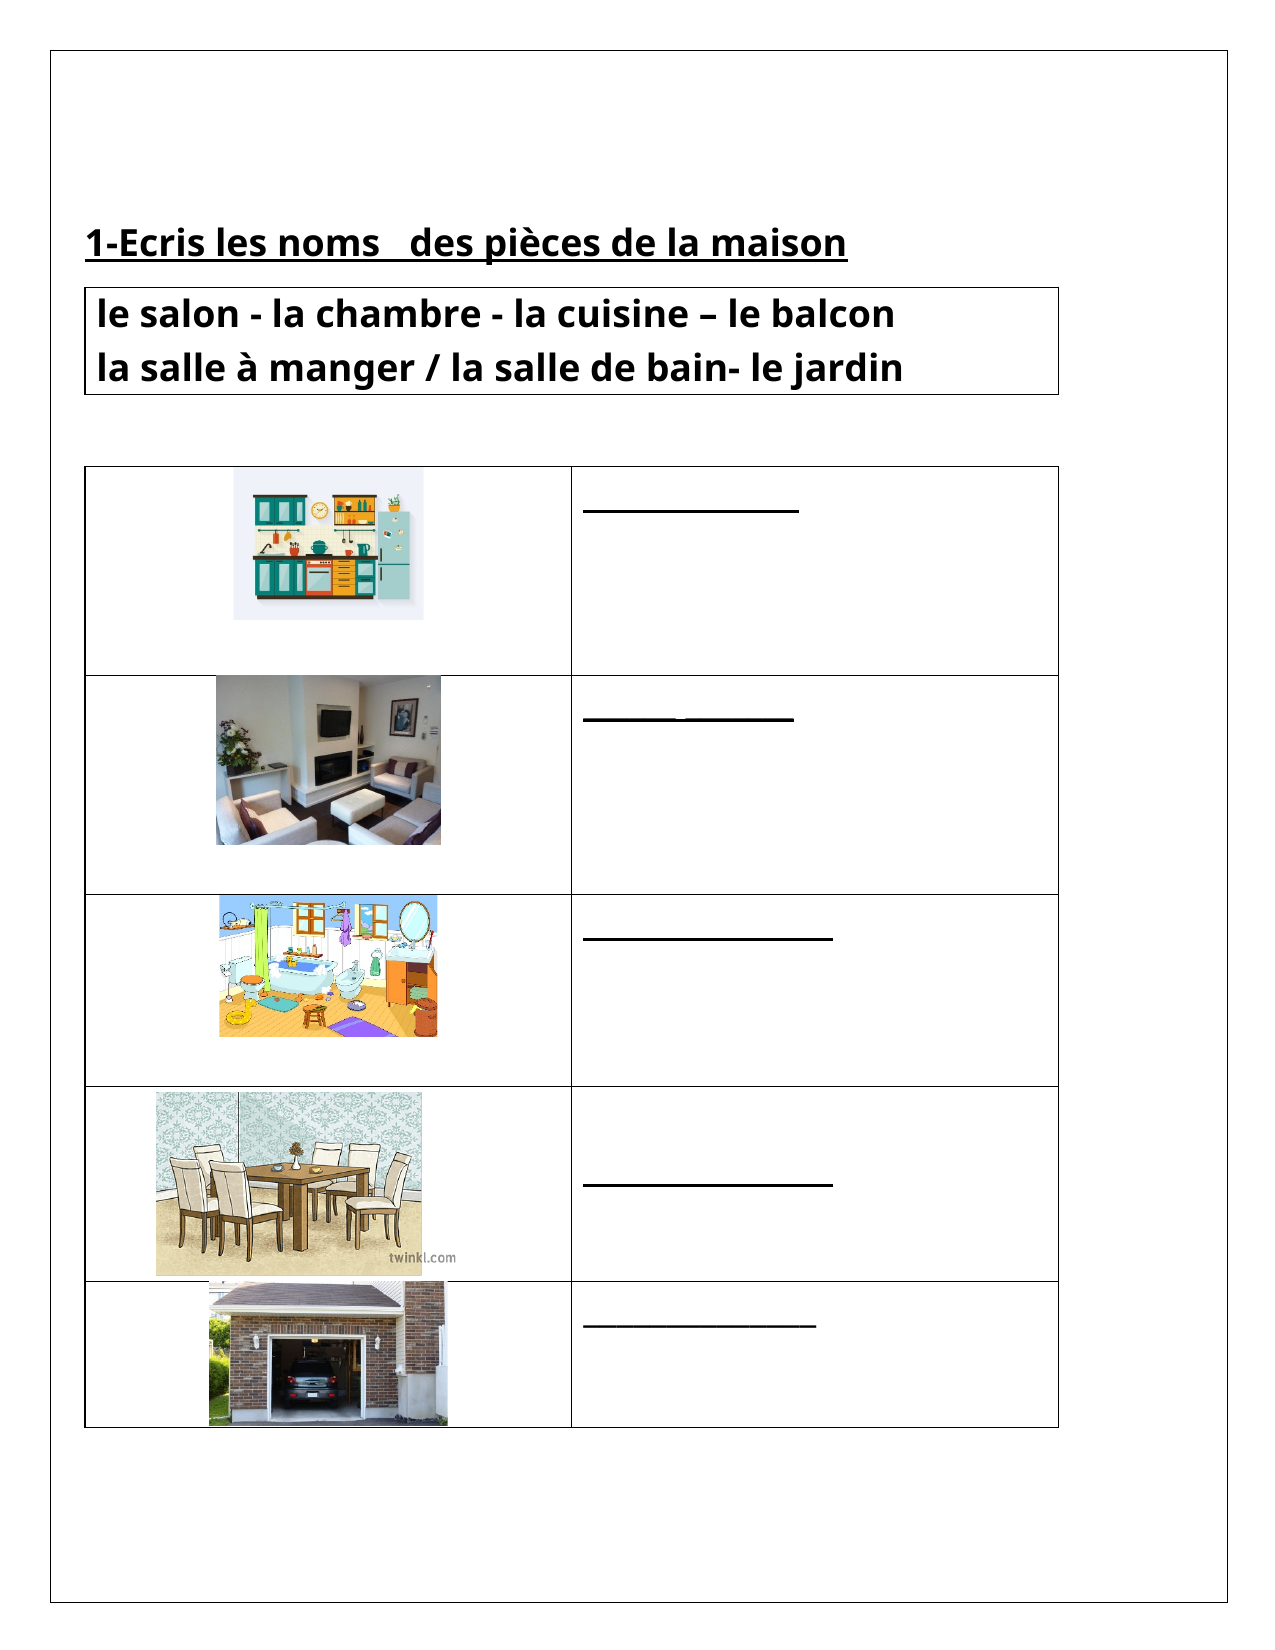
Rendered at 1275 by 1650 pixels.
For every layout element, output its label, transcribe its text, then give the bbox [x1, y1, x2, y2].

table_cell [86, 1282, 571, 1427]
picture [219, 895, 438, 1037]
table_header ______________ [572, 467, 1058, 675]
table_cell ______ _______ [572, 676, 1058, 894]
table_cell [86, 895, 571, 1086]
table_cell [86, 1087, 571, 1281]
table_cell _______________ [572, 895, 1058, 1086]
table_header [86, 467, 571, 675]
picture [209, 1281, 448, 1426]
picture [216, 675, 441, 845]
table_cell _______________ [572, 1087, 1058, 1281]
table_cell [86, 676, 571, 894]
table_cell ______________ [572, 1282, 1058, 1427]
picture [233, 467, 424, 620]
text 1-Ecris les noms des pièces de la maison [84, 216, 1227, 267]
picture [96, 1087, 480, 1280]
table_header le salon - la chambre - la cuisine – le balcon la salle à manger / la salle de bain- le jardin [86, 288, 1058, 394]
